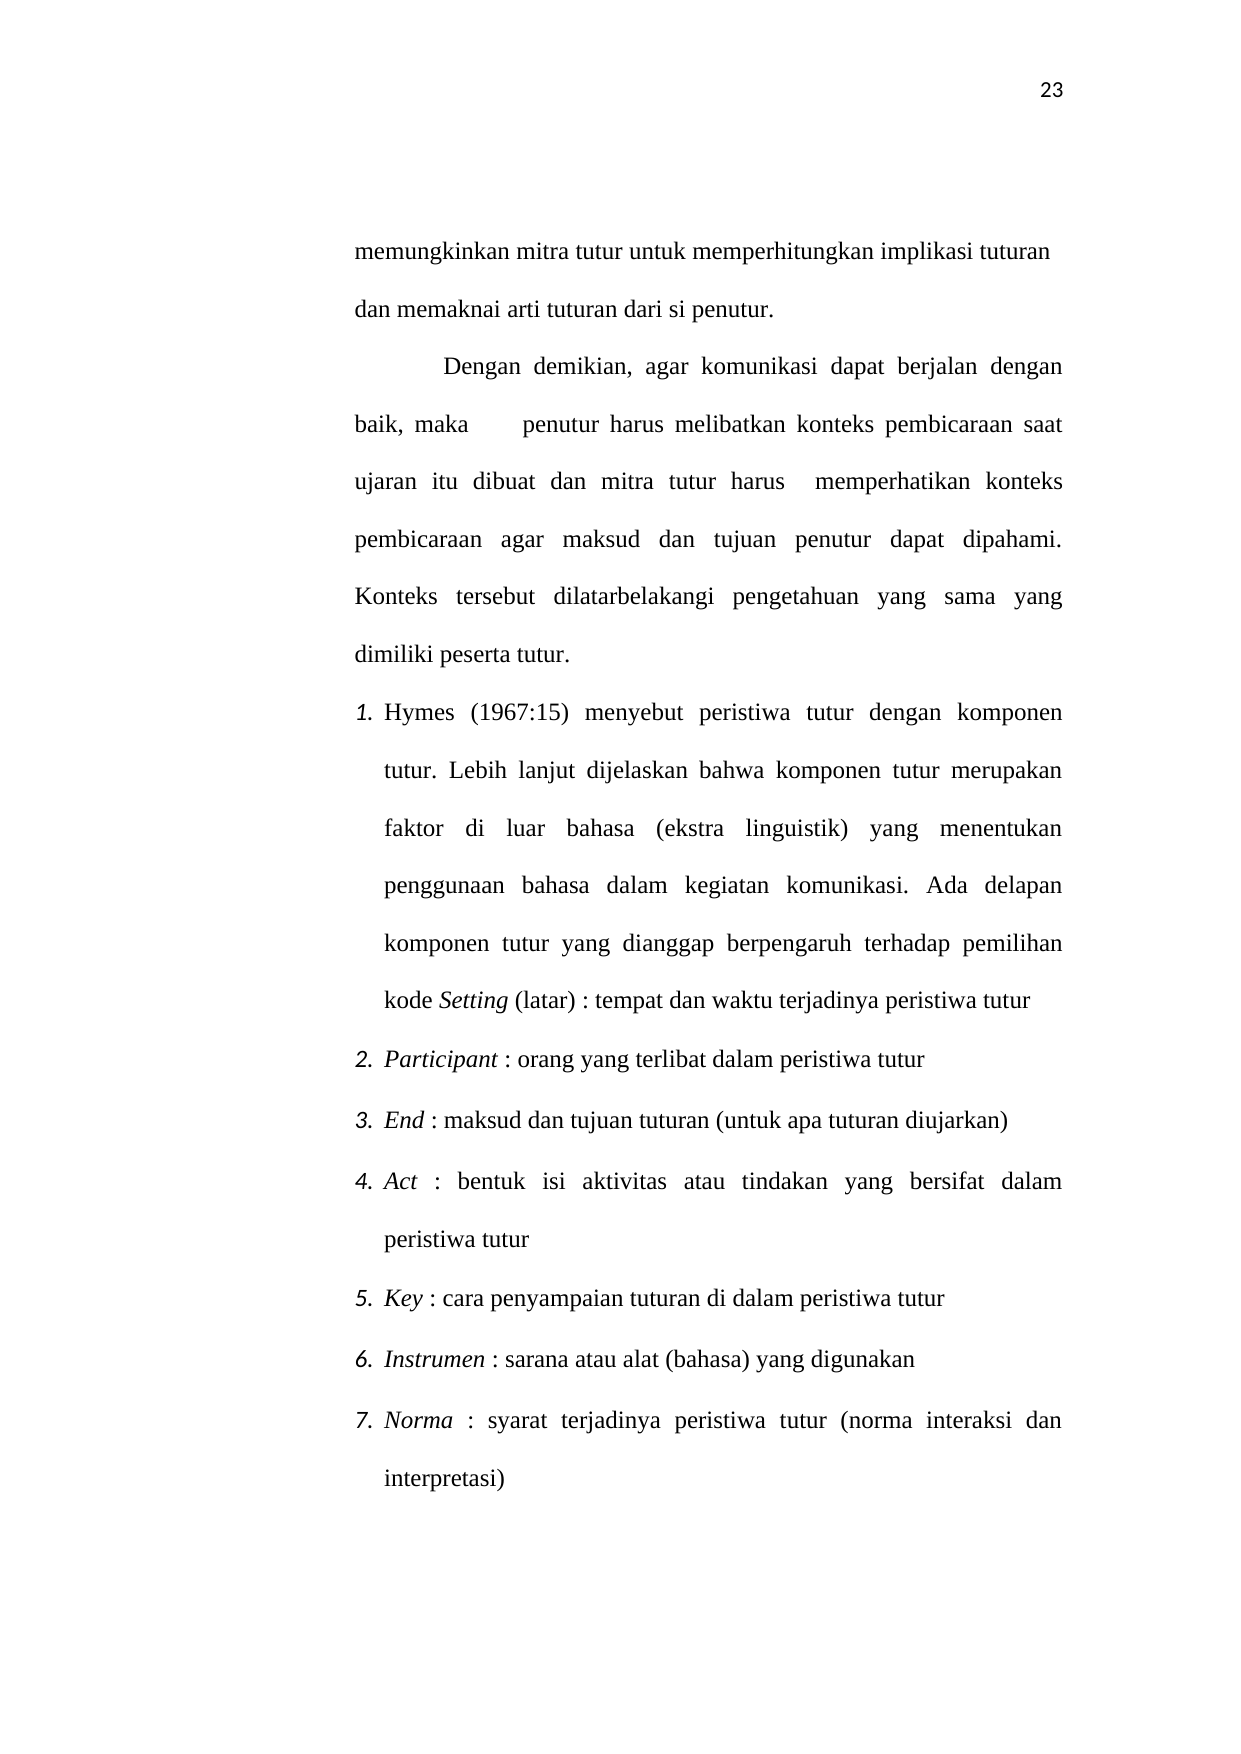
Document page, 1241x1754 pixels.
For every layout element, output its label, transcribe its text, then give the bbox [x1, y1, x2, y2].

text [354, 236, 1051, 322]
list Act : bentuk isi aktivitas atau tindakan yang bersifat dalam peristiwa tutur [354, 1165, 1063, 1253]
list End : maksud dan tujuan tuturan (untuk apa tuturan diujarkan) [354, 1104, 1063, 1134]
list Participant : orang yang terlibat dalam peristiwa tutur [354, 1043, 1063, 1073]
list Hymes (1967:15) menyebut peristiwa tutur dengan komponen tutur. Lebih lanjut dijelaskan bahwa komponen tutur merupakan faktor di luar bahasa (ekstra linguistik) yang menentukan penggunaan bahasa dalam kegiatan komunikasi. Ada delapan komponen tutur yang dianggap berpengaruh terhadap pemilihan kode Setting (latar) : tempat dan waktu terjadinya peristiwa tutur [354, 696, 1063, 1014]
list Instrumen : sarana atau alat (bahasa) yang digunakan [354, 1343, 1063, 1373]
list Norma : syarat terjadinya peristiwa tutur (norma interaksi dan interpretasi) [354, 1404, 1063, 1492]
list Key : cara penyampaian tuturan di dalam peristiwa tutur [354, 1282, 1063, 1312]
list Dengan demikian, agar komunikasi dapat berjalan dengan baik, maka penutur harus melibatkan konteks pembicaraan saat ujaran itu dibuat dan mitra tutur harus memperhatikan konteks pembicaraan agar maksud dan tujuan penutur dapat dipahami. Konteks tersebut dilatarbelakangi pengetahuan yang sama yang dimiliki peserta tutur. [354, 351, 1063, 667]
